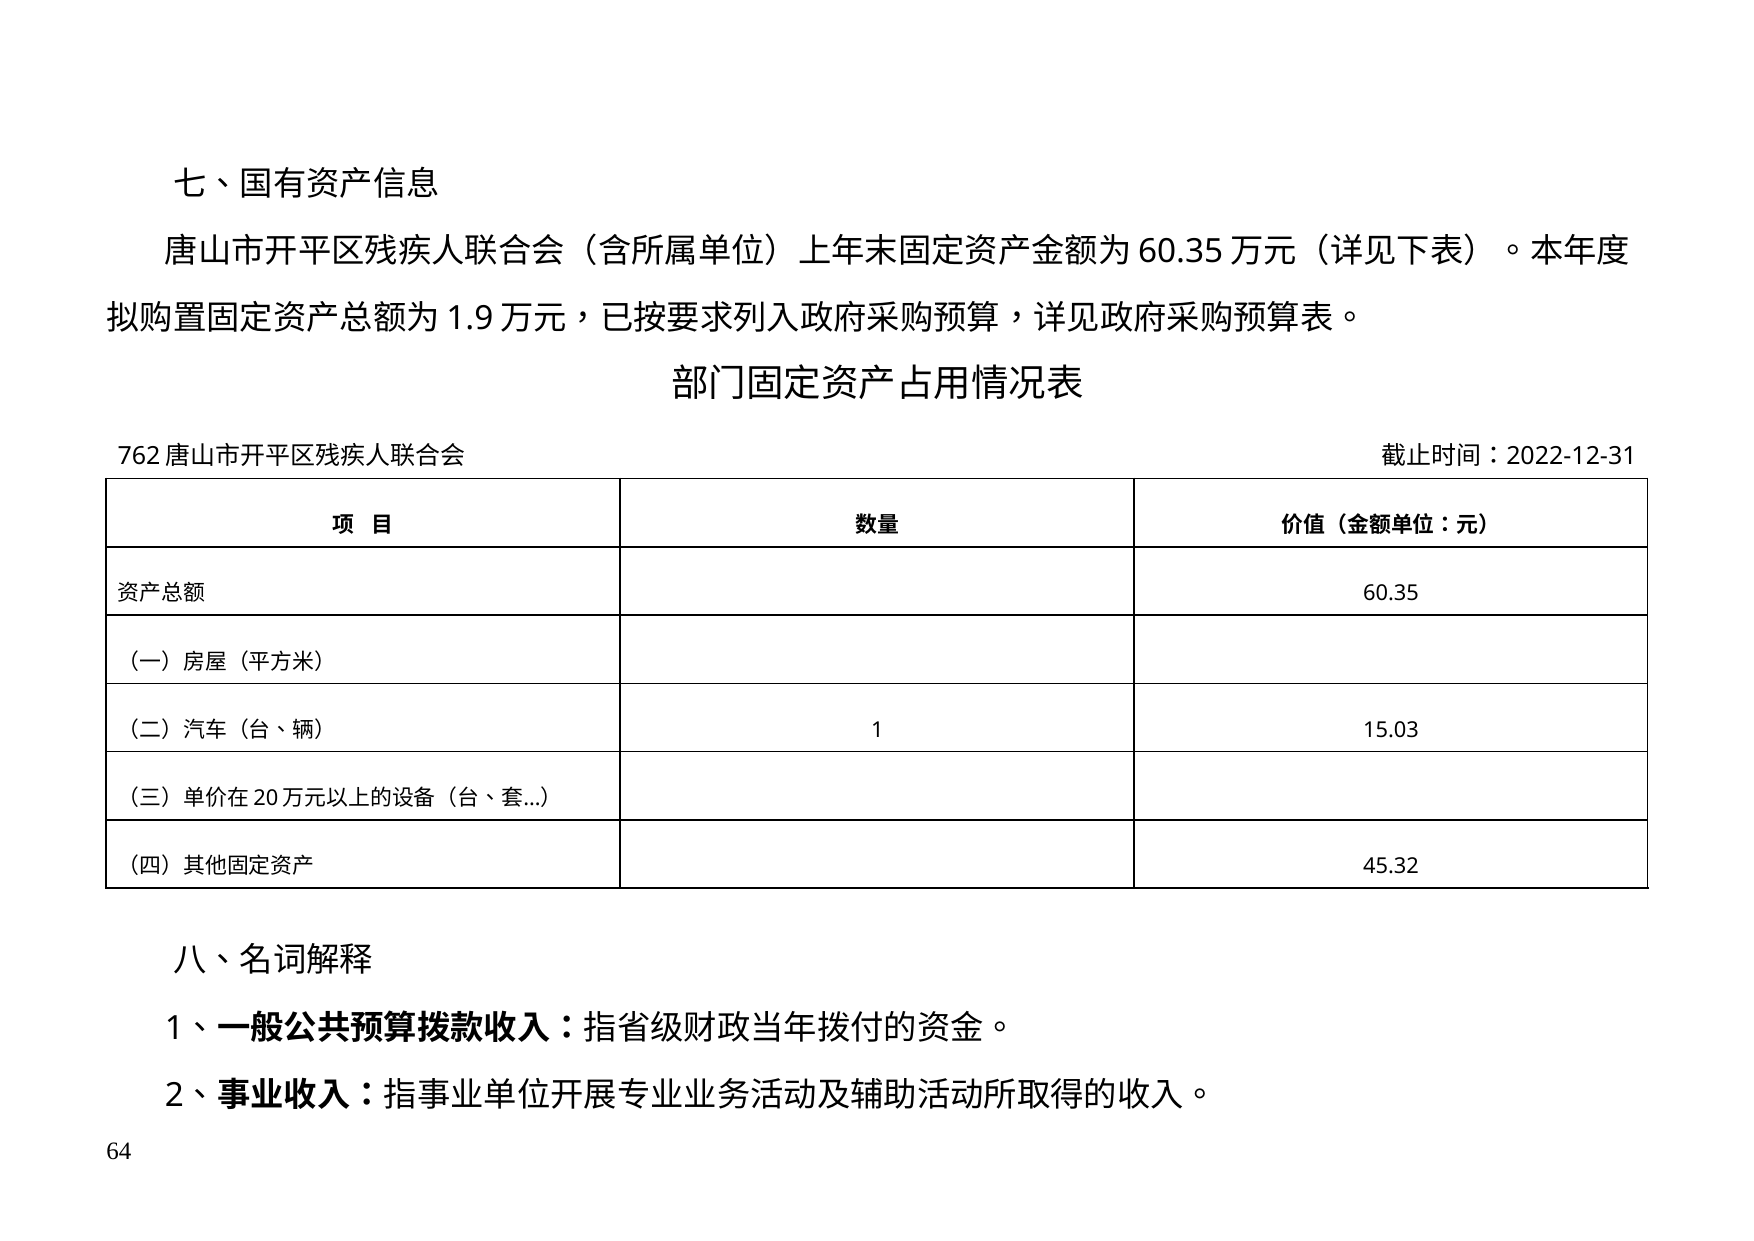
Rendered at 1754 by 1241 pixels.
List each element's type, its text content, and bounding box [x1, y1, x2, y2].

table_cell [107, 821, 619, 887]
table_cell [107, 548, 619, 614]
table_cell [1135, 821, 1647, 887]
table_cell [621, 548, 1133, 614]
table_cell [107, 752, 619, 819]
text 部门固定资产占用情况表 [106, 343, 1648, 409]
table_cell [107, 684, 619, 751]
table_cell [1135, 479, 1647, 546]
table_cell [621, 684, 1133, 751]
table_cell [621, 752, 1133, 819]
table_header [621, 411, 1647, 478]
text 八、名词解释 [106, 918, 1648, 985]
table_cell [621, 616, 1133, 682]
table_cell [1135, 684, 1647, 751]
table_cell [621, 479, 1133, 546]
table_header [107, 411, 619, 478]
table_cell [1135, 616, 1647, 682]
text 1、一般公共预算拨款收入：指省级财政当年拨付的资金。 [106, 986, 1648, 1053]
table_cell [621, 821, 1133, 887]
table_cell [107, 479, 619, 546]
text 七、国有资产信息 [106, 142, 1648, 208]
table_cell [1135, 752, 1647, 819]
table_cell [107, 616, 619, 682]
text 唐山市开平区残疾人联合会（含所属单位）上年末固定资产金额为60.35万元（详见下表）。本年度拟购置固定资产总额为1.9万元，已按要求列入政府采购预算，详见政府采购预算表。 [106, 209, 1648, 343]
text 2、事业收入：指事业单位开展专业业务活动及辅助活动所取得的收入。 [106, 1053, 1648, 1119]
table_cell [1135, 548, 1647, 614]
